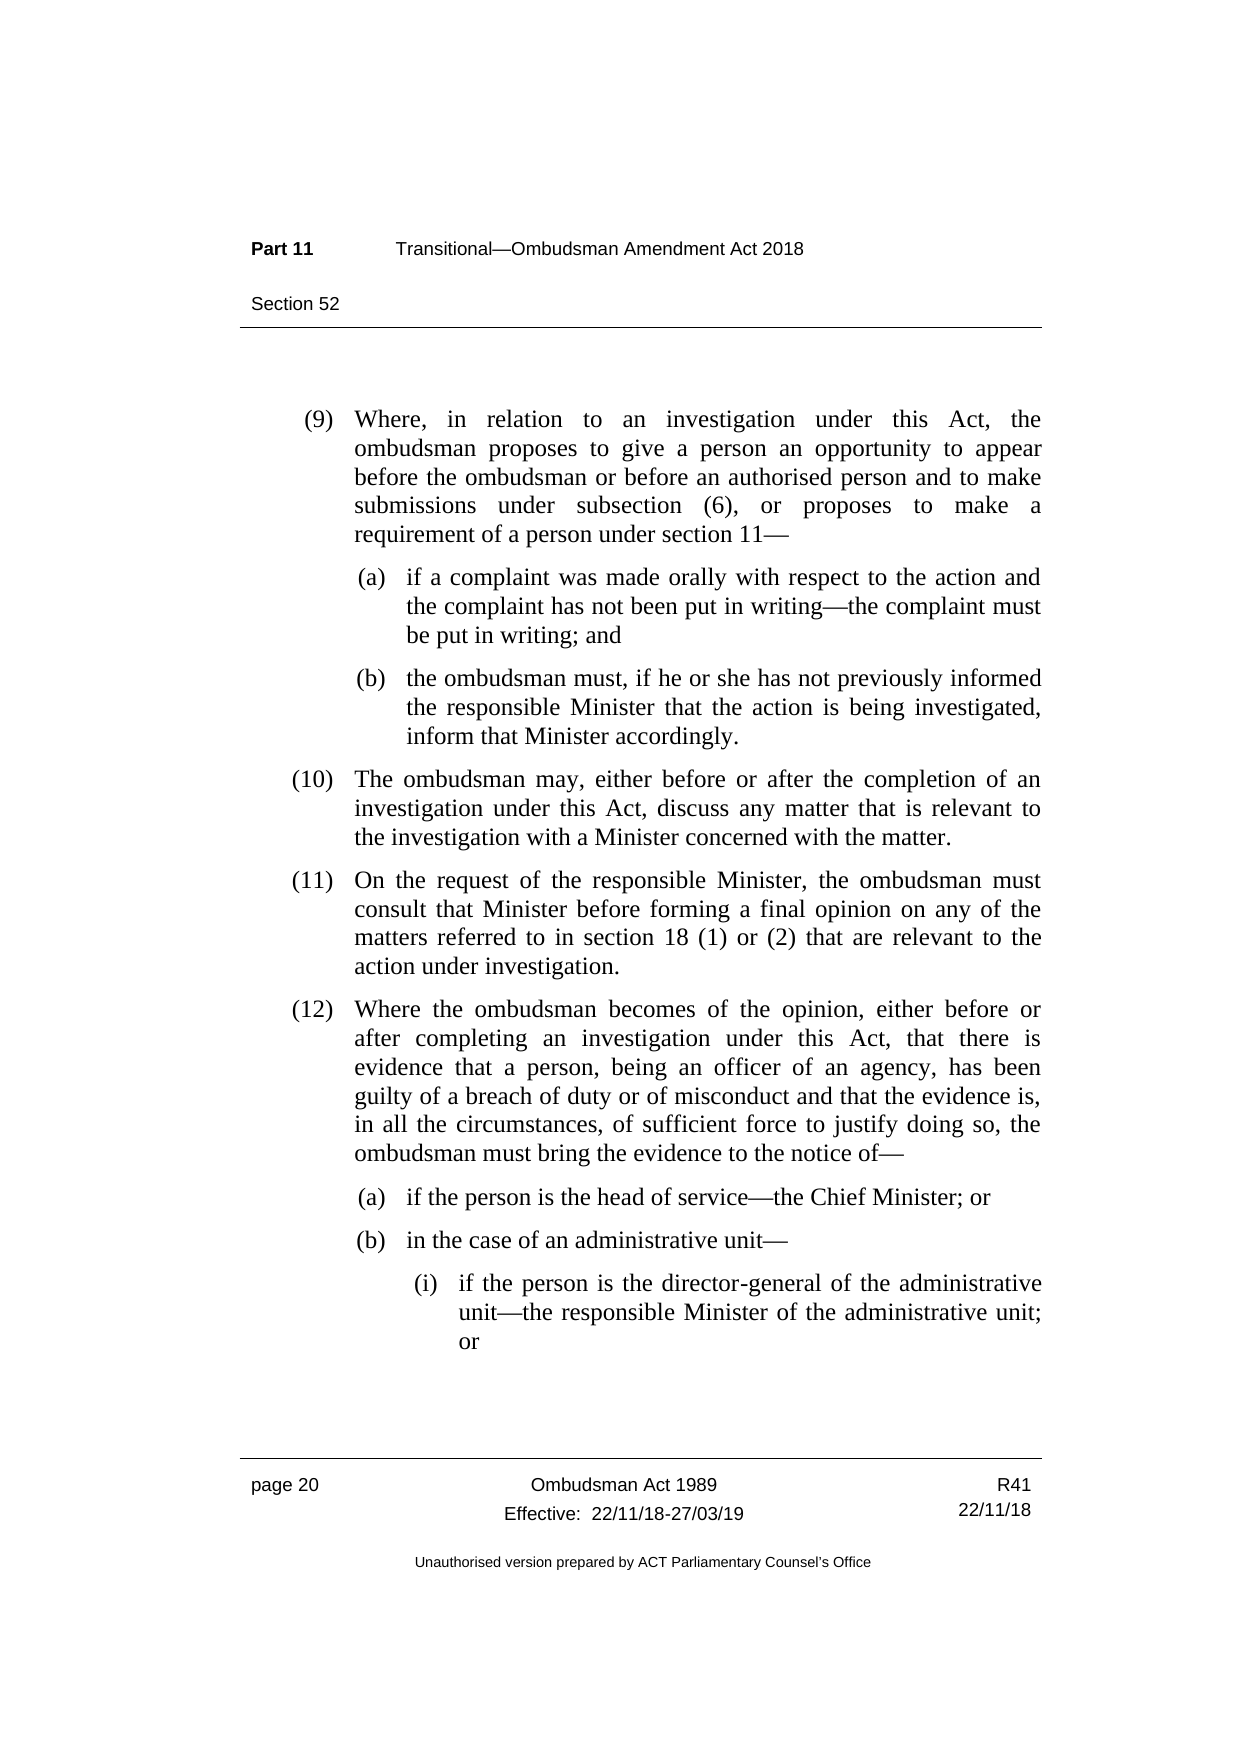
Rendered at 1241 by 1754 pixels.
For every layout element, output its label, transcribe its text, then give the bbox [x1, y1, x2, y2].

text (10) The ombudsman may, either before or after the completion of an investigation under this Act, discuss any matter that is relevant to the investigation with a Minister concerned with the matter. [239, 764, 1042, 850]
text (b) in the case of an administrative unit— [239, 1225, 1042, 1254]
text (12) Where the ombudsman becomes of the opinion, either before or after completing an investigation under this Act, that there is evidence that a person, being an officer of an agency, has been guilty of a breach of duty or of misconduct and that the evidence is, in all the circumstances, of sufficient force to justify doing so, the ombudsman must bring the evidence to the notice of— [239, 994, 1042, 1167]
text (a) if a complaint was made orally with respect to the action and the complaint has not been put in writing—the complaint must be put in writing; and [239, 562, 1042, 649]
text (11) On the request of the responsible Minister, the ombudsman must consult that Minister before forming a final opinion on any of the matters referred to in section 18 (1) or (2) that are relevant to the action under investigation. [239, 865, 1042, 980]
text (a) if the person is the head of service—the Chief Minister; or [239, 1182, 1042, 1210]
text (9) Where, in relation to an investigation under this Act, the ombudsman proposes to give a person an opportunity to appear before the ombudsman or before an authorised person and to make submissions under subsection (6), or proposes to make a requirement of a person under section 11— [239, 404, 1042, 548]
text (i) if the person is the director-general of the administrative unit—the responsible Minister of the administrative unit; or [239, 1268, 1042, 1354]
text (b) the ombudsman must, if he or she has not previously informed the responsible Minister that the action is being investigated, inform that Minister accordingly. [239, 663, 1042, 749]
